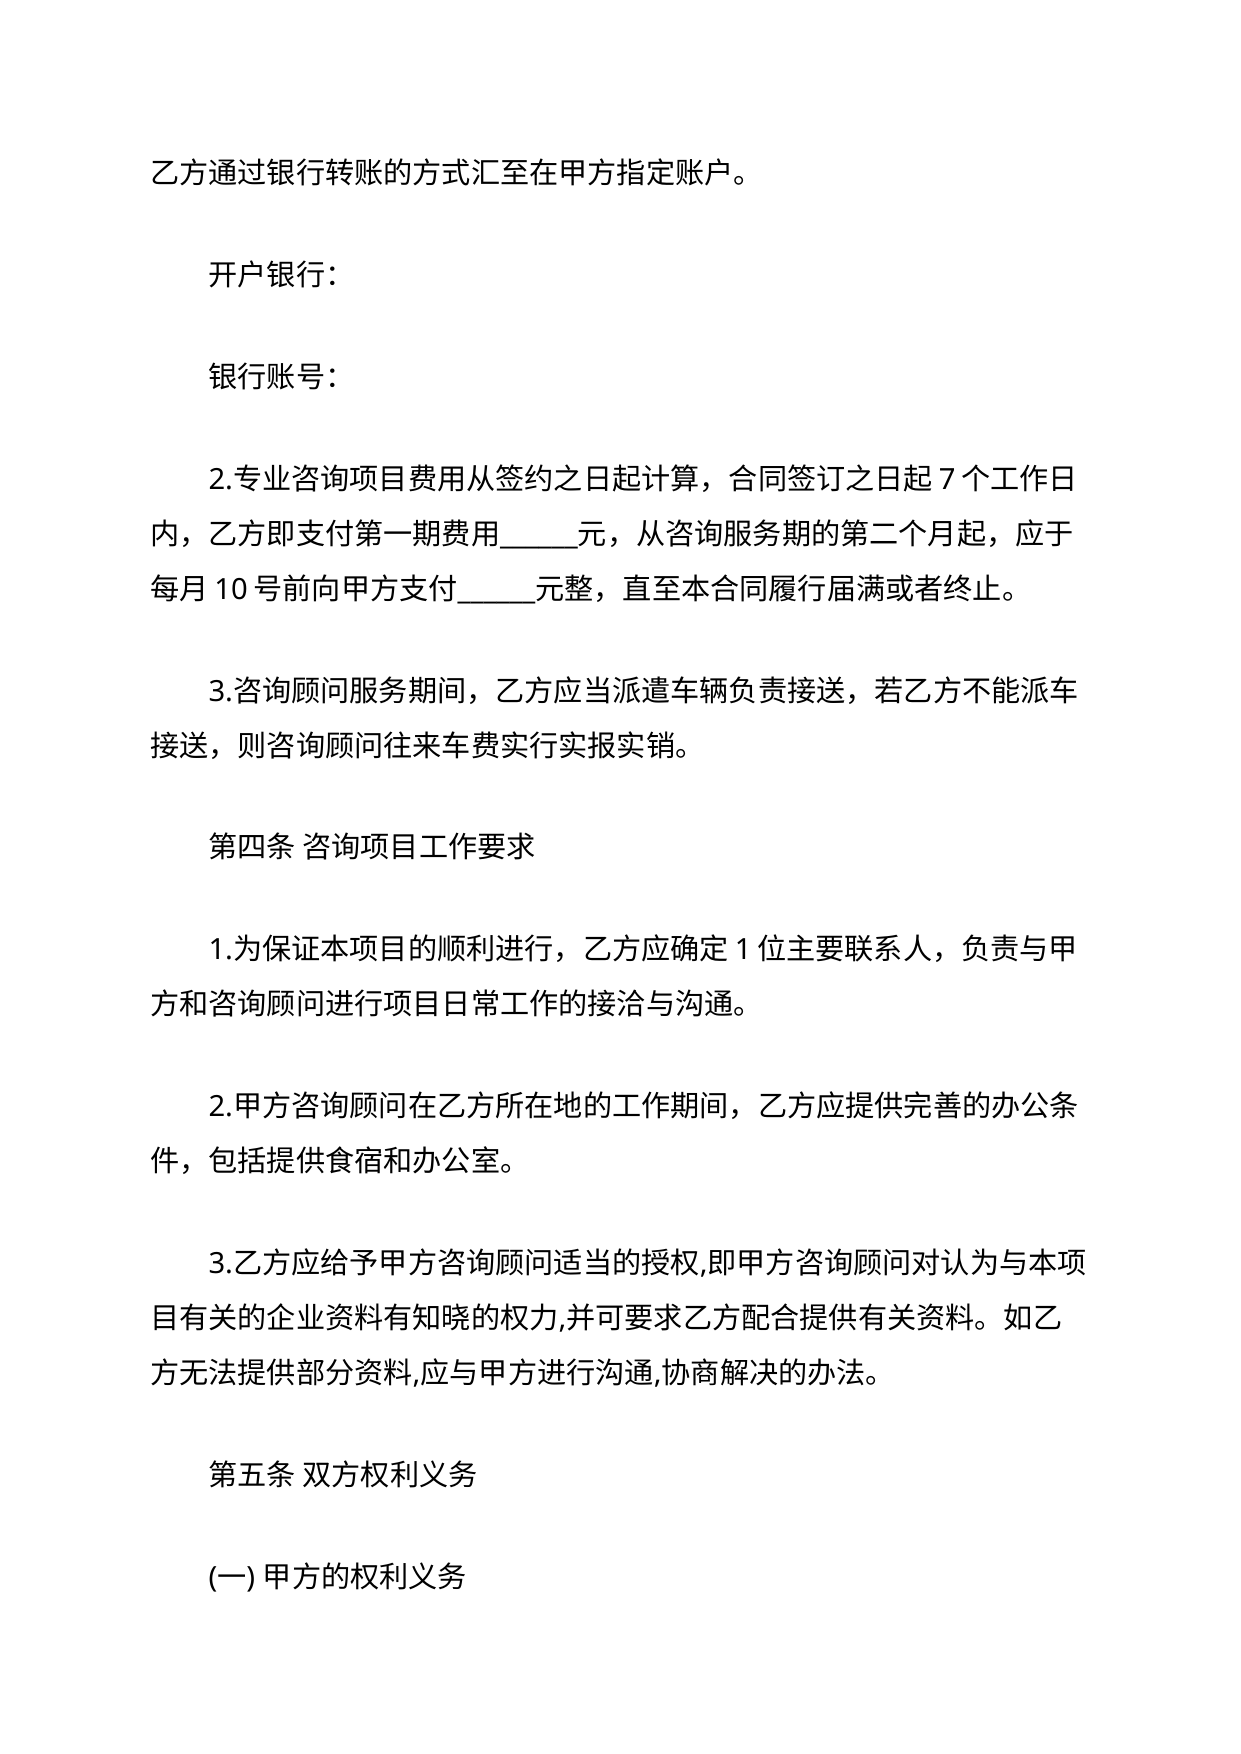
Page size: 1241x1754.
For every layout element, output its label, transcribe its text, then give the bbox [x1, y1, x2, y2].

text 1.为保证本项目的顺利进行，乙方应确定1位主要联系人，负责与甲方和咨询顾问进行项目日常工作的接洽与沟通。 [150, 926, 1090, 1023]
text 第五条 双方权利义务 [150, 1451, 1090, 1494]
text 2.专业咨询项目费用从签约之日起计算，合同签订之日起7个工作日内，乙方即支付第一期费用______元，从咨询服务期的第二个月起，应于每月10号前向甲方支付______元整，直至本合同履行届满或者终止。 [150, 455, 1090, 608]
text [150, 150, 1090, 192]
text 3.乙方应给予甲方咨询顾问适当的授权,即甲方咨询顾问对认为与本项目有关的企业资料有知晓的权力,并可要求乙方配合提供有关资料。如乙方无法提供部分资料,应与甲方进行沟通,协商解决的办法。 [150, 1239, 1090, 1392]
text (一) 甲方的权利义务 [150, 1553, 1090, 1596]
text 3.咨询顾问服务期间，乙方应当派遣车辆负责接送，若乙方不能派车接送，则咨询顾问往来车费实行实报实销。 [150, 667, 1090, 764]
text 第四条 咨询项目工作要求 [150, 824, 1090, 866]
text 开户银行： [150, 252, 1090, 294]
text 银行账号： [150, 353, 1090, 396]
text 2.甲方咨询顾问在乙方所在地的工作期间，乙方应提供完善的办公条件，包括提供食宿和办公室。 [150, 1083, 1090, 1180]
